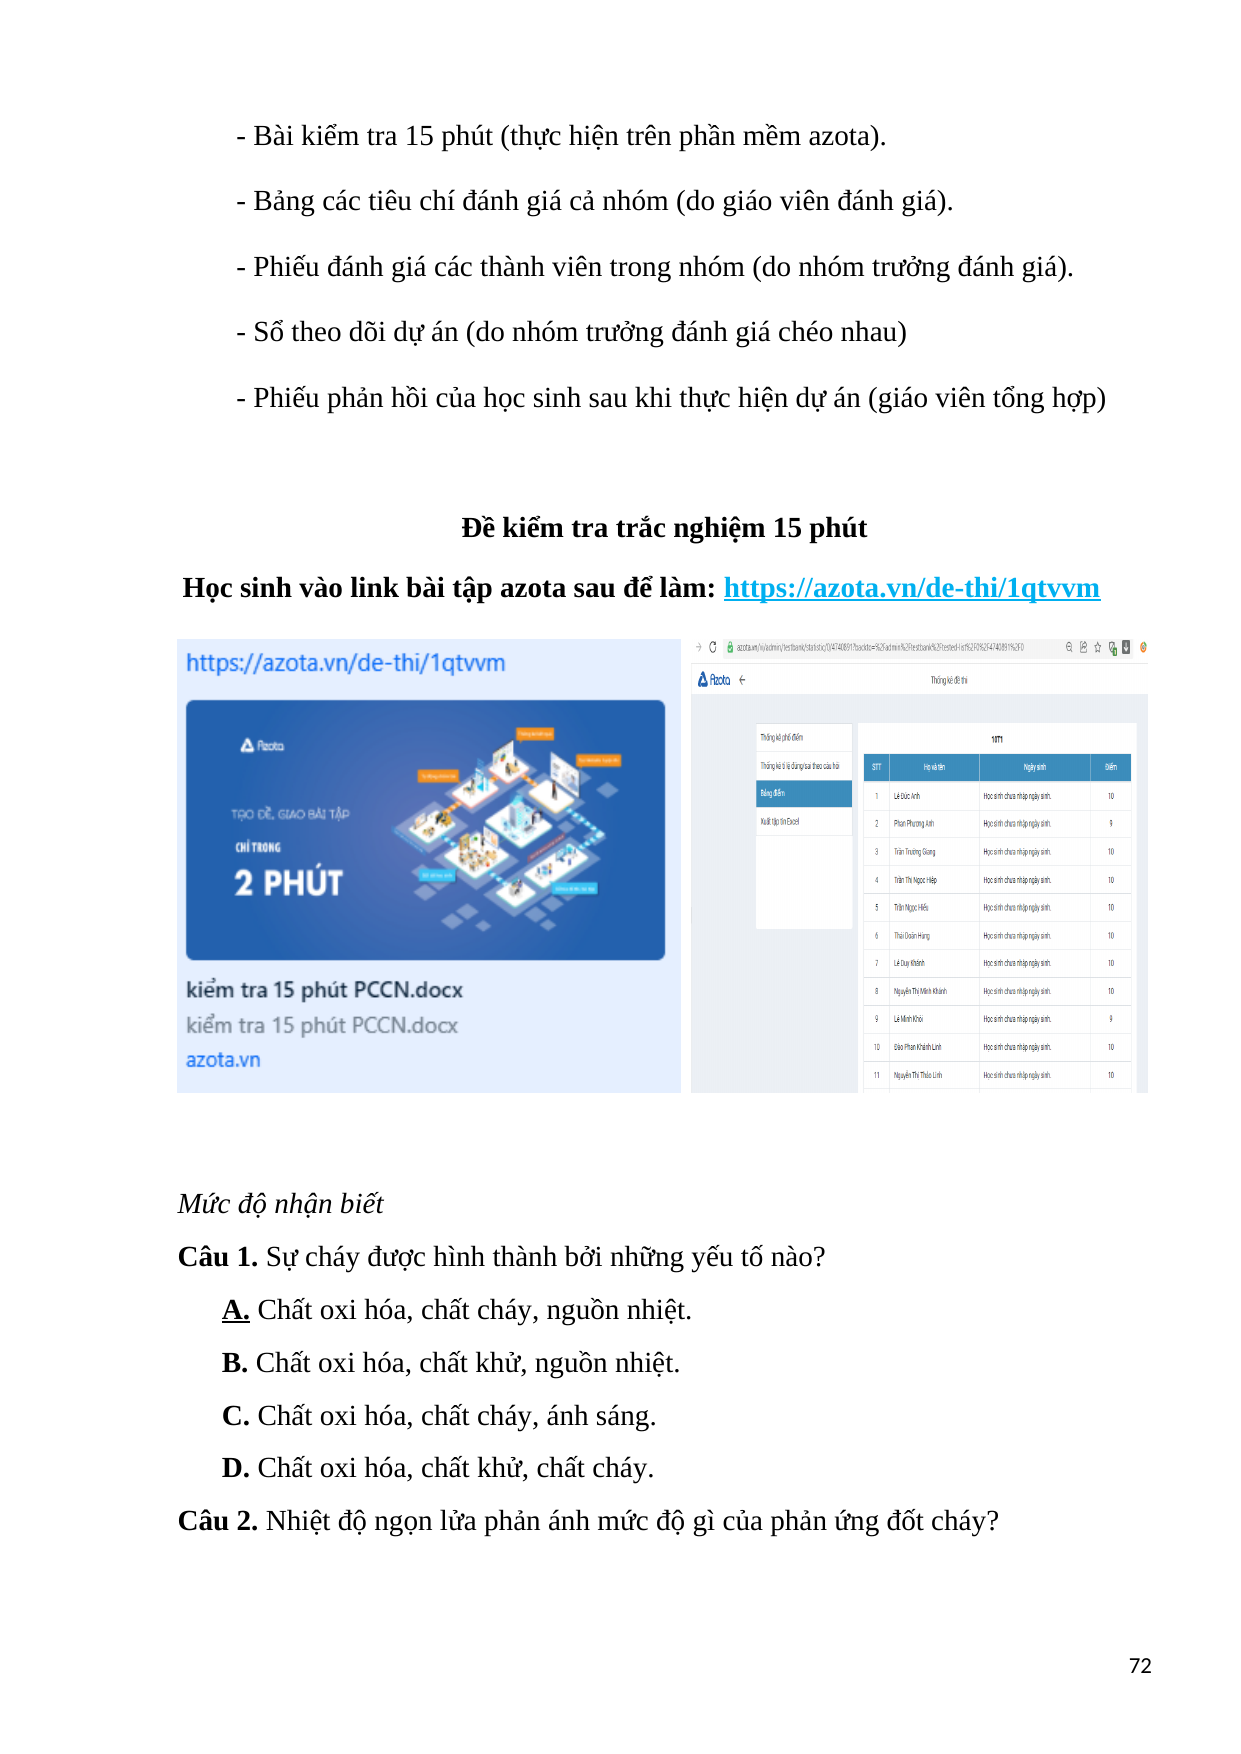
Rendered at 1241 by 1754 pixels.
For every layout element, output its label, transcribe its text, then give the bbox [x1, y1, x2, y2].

text B. Chất oxi hóa, chất khử, nguồn nhiệt. [177, 1345, 1152, 1378]
picture [177, 639, 681, 1093]
text - Sổ theo dõi dự án (do nhóm trưởng đánh giá chéo nhau) [177, 314, 1152, 348]
text Câu 2. Nhiệt độ ngọn lửa phản ánh mức độ gì của phản ứng đốt cháy? [177, 1503, 1152, 1537]
text Đề kiểm tra trắc nghiệm 15 phút [177, 511, 1152, 544]
text Mức độ nhận biết [177, 1186, 1152, 1219]
text - Bảng các tiêu chí đánh giá cả nhóm (do giáo viên đánh giá). [177, 183, 1152, 217]
text A. Chất oxi hóa, chất cháy, nguồn nhiệt. [177, 1292, 1152, 1325]
text Câu 1. Sự cháy được hình thành bởi những yếu tố nào? [177, 1239, 1152, 1272]
text - Phiếu phản hồi của học sinh sau khi thực hiện dự án (giáo viên tổng hợp) [177, 380, 1152, 413]
text D. Chất oxi hóa, chất khử, chất cháy. [177, 1451, 1152, 1484]
picture [691, 639, 1148, 1093]
text Học sinh vào link bài tập azota sau để làm: https://azota.vn/de-thi/1qtvvm [177, 570, 1152, 604]
text - Bài kiểm tra 15 phút (thực hiện trên phần mềm azota). [177, 118, 1152, 152]
text C. Chất oxi hóa, chất cháy, ánh sáng. [177, 1398, 1152, 1431]
text - Phiếu đánh giá các thành viên trong nhóm (do nhóm trưởng đánh giá). [177, 249, 1152, 282]
